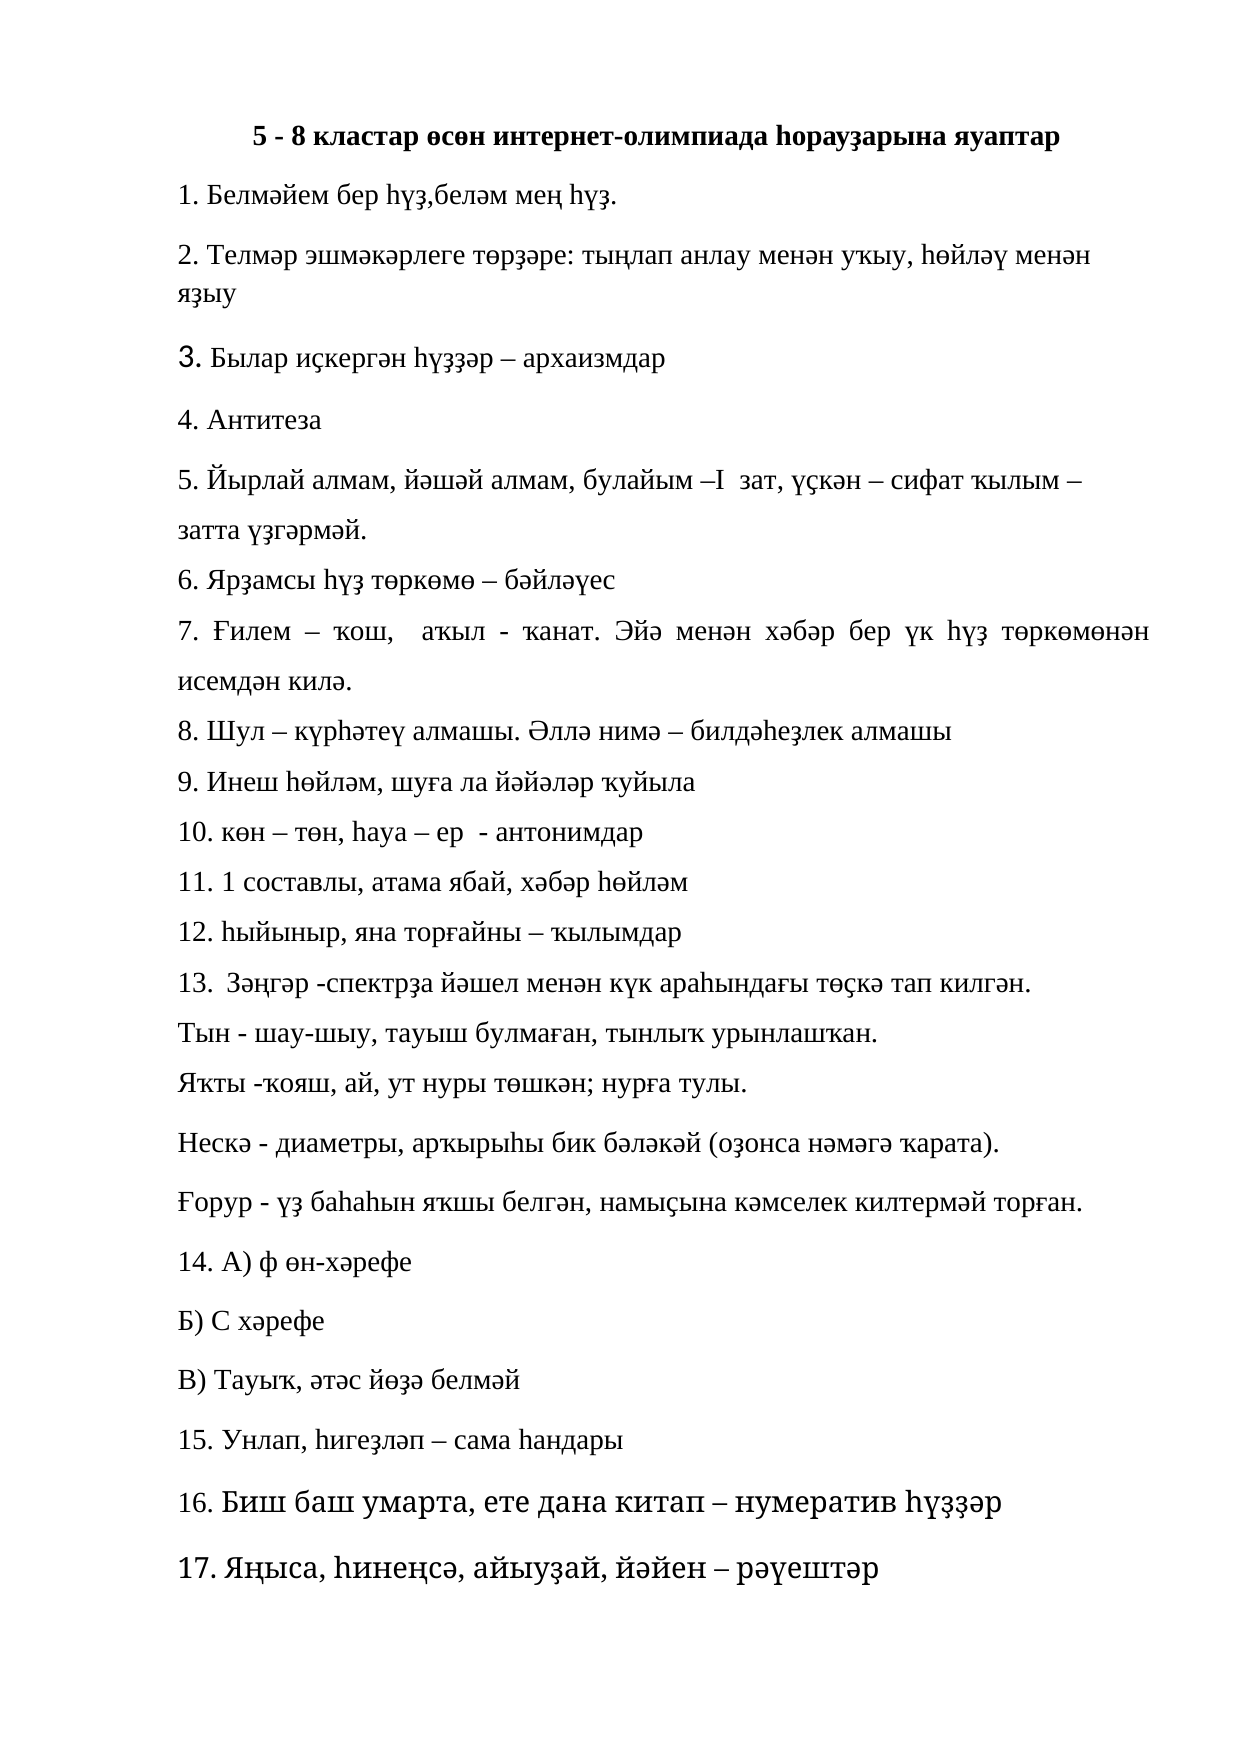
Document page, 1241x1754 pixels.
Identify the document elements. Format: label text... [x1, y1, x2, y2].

text 4. Антитеза [177, 402, 1152, 436]
text 6. Ярҙамсы һүҙ төркөмө – бәйләүес [177, 562, 1152, 596]
text 12. һыйыныр, яна торғайны – ҡылымдар [177, 914, 1152, 948]
text Б) С хәрефе [177, 1303, 1152, 1337]
text 14. А) ф өн-хәрефе [177, 1244, 1152, 1277]
text 16. Биш баш умарта, ете дана китап – нумератив һүҙҙәр [177, 1481, 1152, 1521]
text 5. Йырлай алмам, йәшәй алмам, булайым –I зат, үҫкән – сифат ҡылым – затта үҙгәрмәй. [177, 462, 1152, 546]
text 11. 1 составлы, атама ябай, хәбәр һөйләм [177, 864, 1152, 898]
text 15. Унлап, һигеҙләп – сама һандары [177, 1422, 1152, 1455]
text 5 - 8 кластар өсөн интернет-олимпиада һорауҙарына яуаптар [252, 118, 1152, 152]
text 7. Ғилем – ҡош, аҡыл - ҡанат. Эйә менән хәбәр бер үк һүҙ төркөмөнән исемдән килә. [177, 613, 1152, 697]
text Ғорур - үҙ баһаһын яҡшы белгән, намыҫына кәмселек килтермәй торған. [177, 1184, 1152, 1218]
text 13. Зәңгәр -спектрҙа йәшел менән күк араһындағы төҫкә тап килгән. [177, 965, 1152, 998]
text 2. Телмәр эшмәкәрлеге төрҙәре: тыңлап анлау менән уҡыу, һөйләү менән яҙыу [177, 237, 1152, 309]
text 17. Яңыса, һинеңсә, айыуҙай, йәйен – рәүештәр [177, 1548, 1152, 1587]
text Нескә - диаметры, арҡырыһы бик бәләкәй (оҙонса нәмәгә ҡарата). [177, 1125, 1152, 1158]
text 10. көн – төн, һауа – ер - антонимдар [177, 814, 1152, 847]
text 9. Инеш һөйләм, шуға ла йәйәләр ҡуйыла [177, 764, 1152, 797]
text 1. Белмәйем бер һүҙ,беләм мең һүҙ. [177, 177, 1152, 211]
text 8. Шул – күрһәтеү алмашы. Әллә нимә – билдәһеҙлек алмашы [177, 713, 1152, 747]
text 3. Былар иҫкергән һүҙҙәр – архаизмдар [210, 335, 1152, 376]
text Яҡты -ҡояш, ай, ут нуры төшкән; нурға тулы. [177, 1066, 1152, 1099]
text Тын - шау-шыу, тауыш булмаған, тынлыҡ урынлашҡан. [177, 1015, 1152, 1049]
text В) Тауыҡ, әтәс йөҙә белмәй [177, 1362, 1152, 1396]
